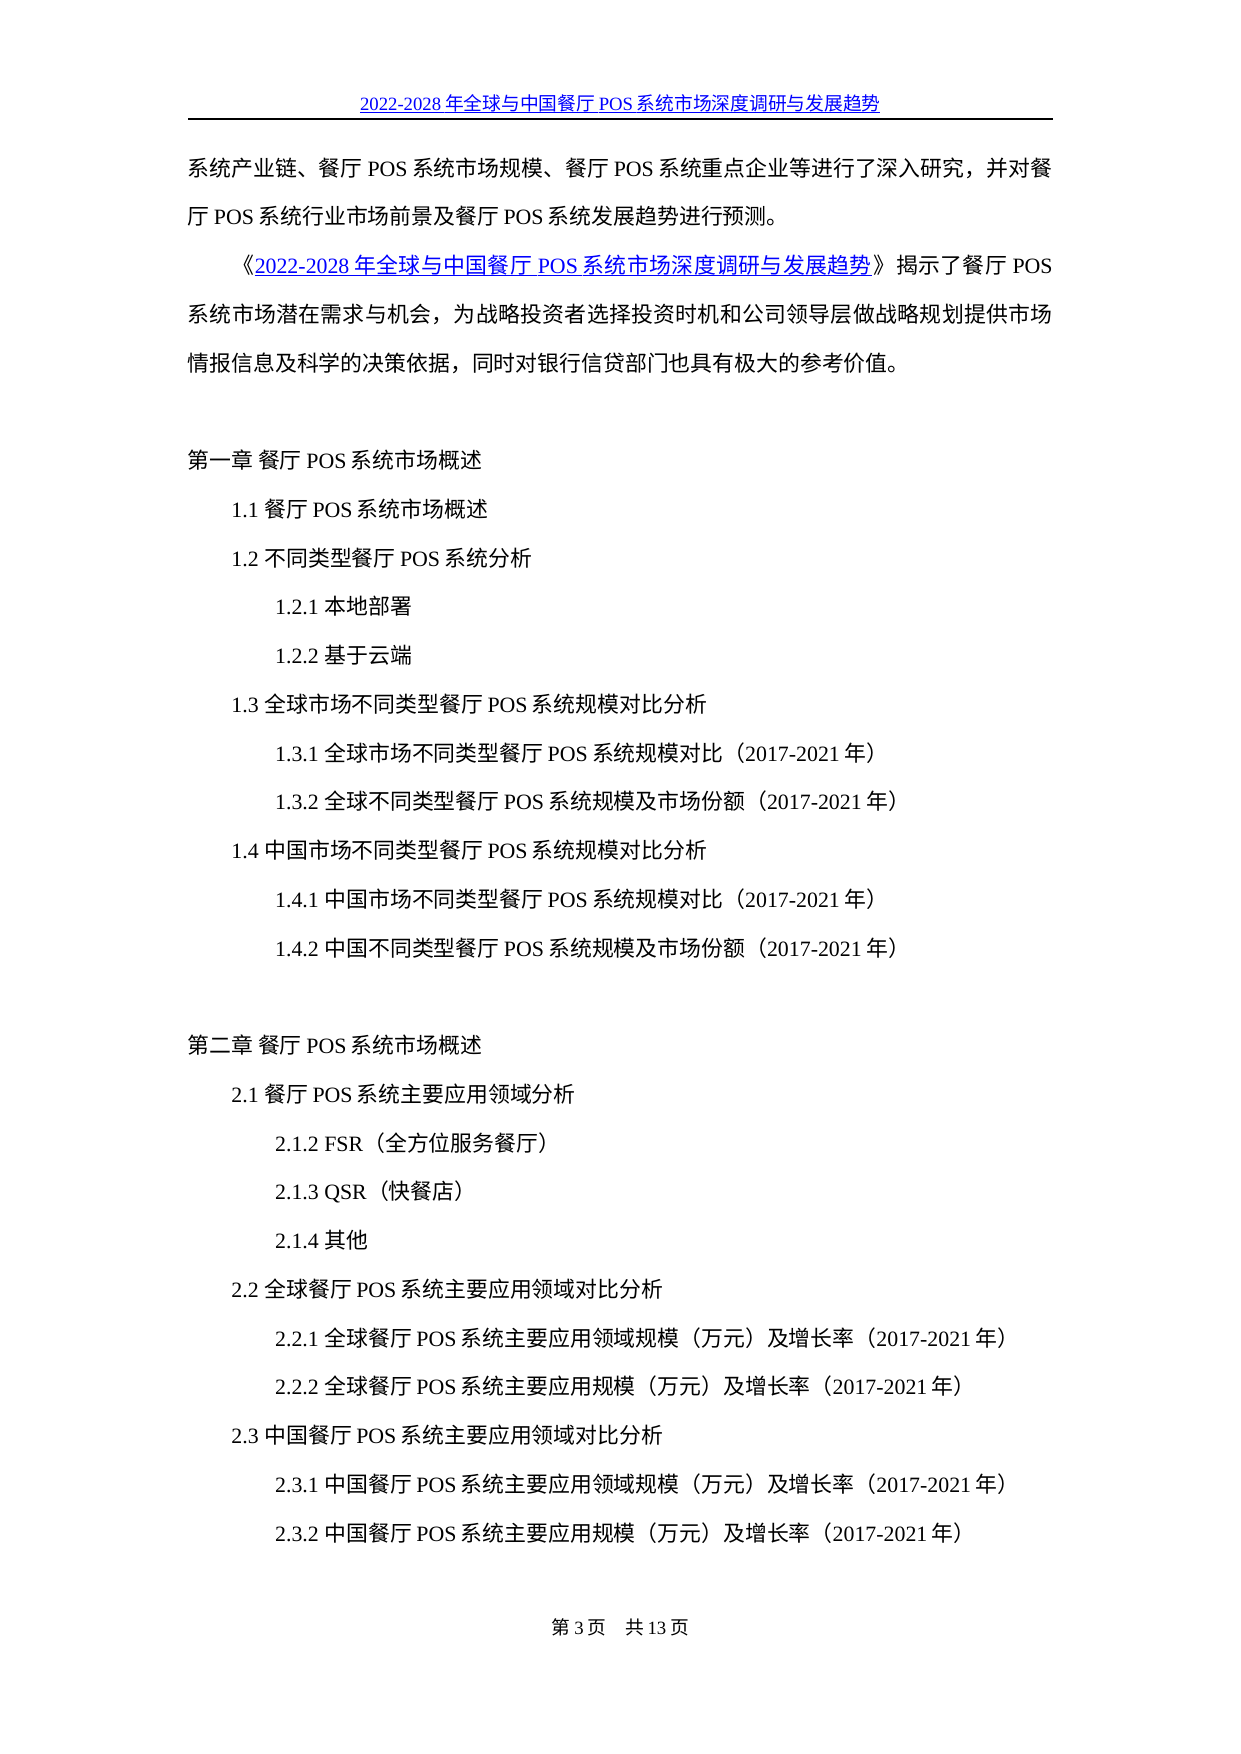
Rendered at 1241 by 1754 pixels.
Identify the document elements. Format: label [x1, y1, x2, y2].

text [187, 150, 1053, 1548]
